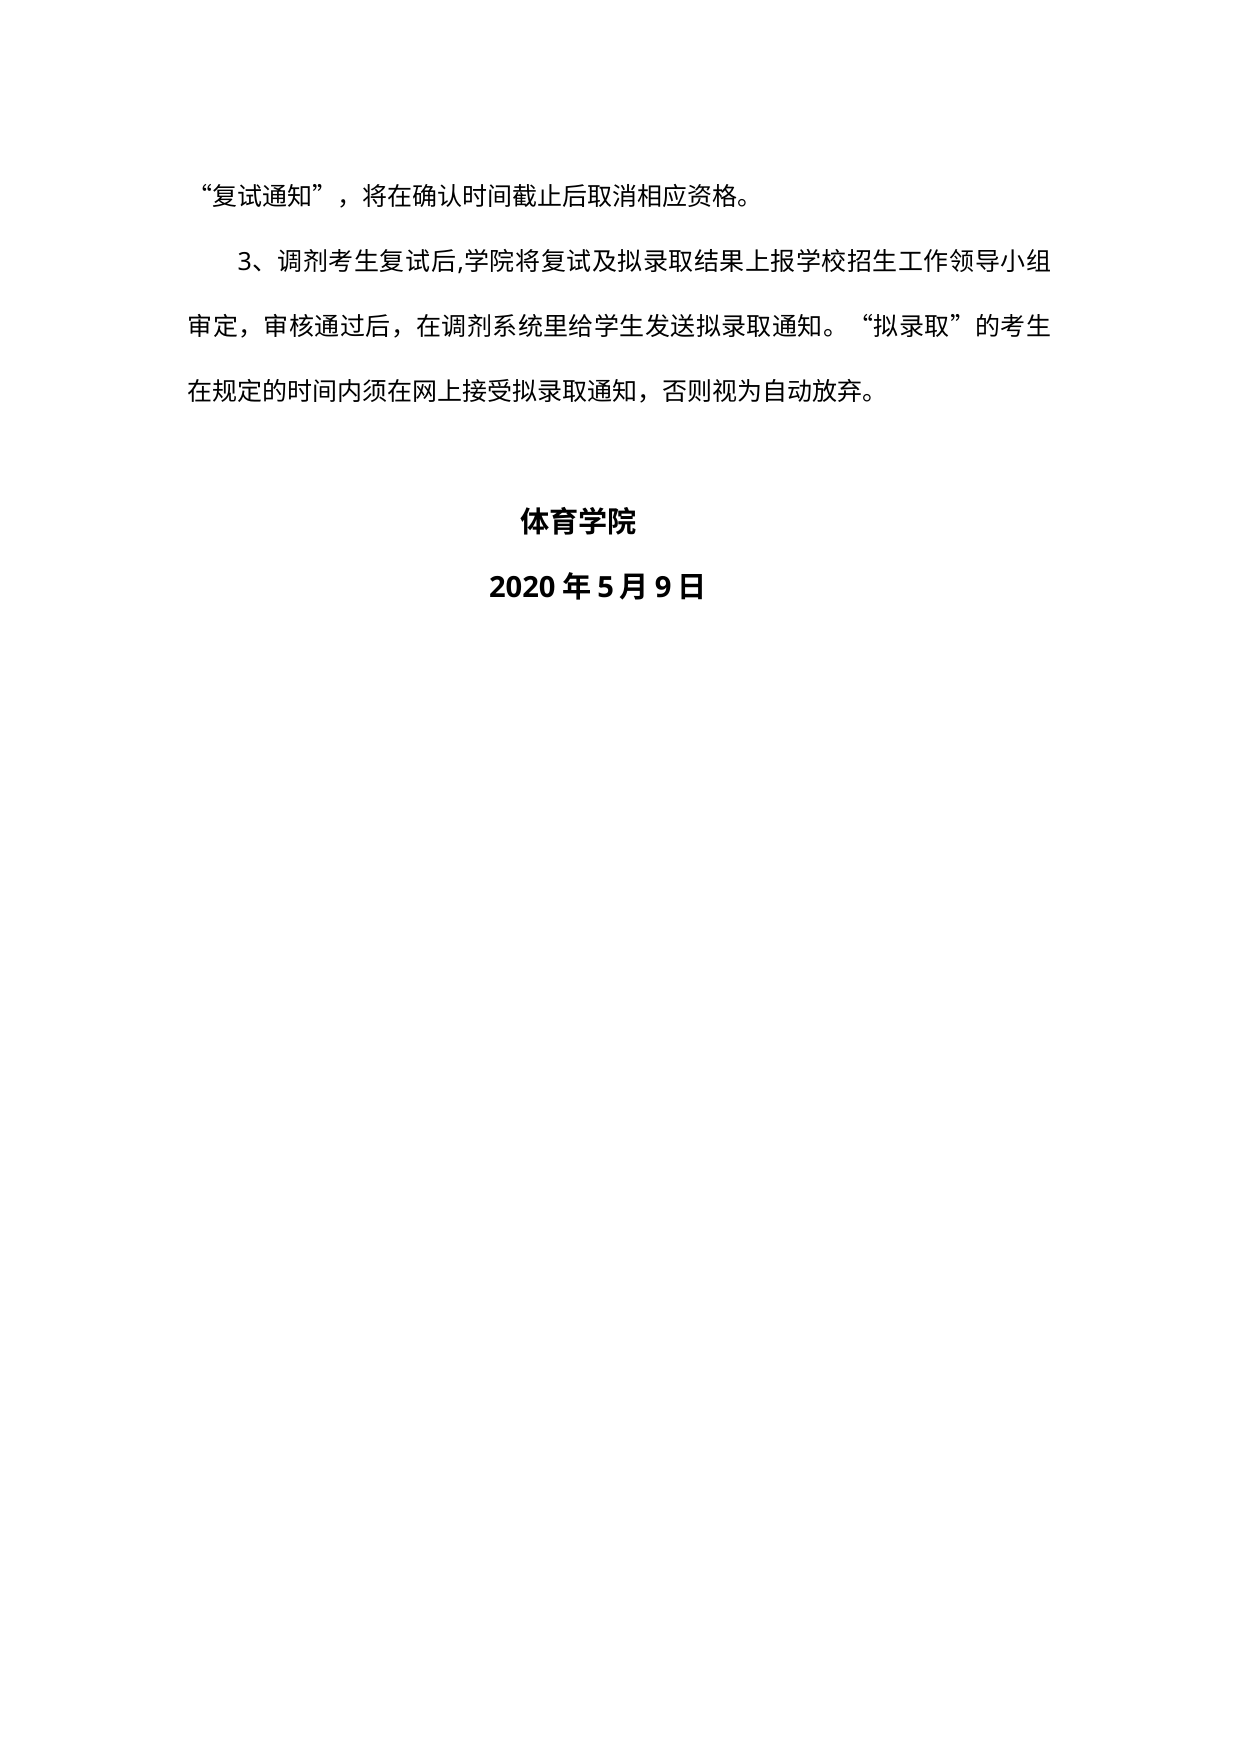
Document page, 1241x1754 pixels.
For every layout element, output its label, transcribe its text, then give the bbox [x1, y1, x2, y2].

text 3、调剂考生复试后,学院将复试及拟录取结果上报学校招生工作领导小组审定，审核通过后，在调剂系统里给学生发送拟录取通知。“拟录取”的考生在规定的时间内须在网上接受拟录取通知，否则视为自动放弃。 [187, 227, 1053, 422]
text 体育学院 [187, 487, 1053, 552]
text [187, 162, 1053, 227]
text 2020年5月9日 [187, 552, 1053, 617]
